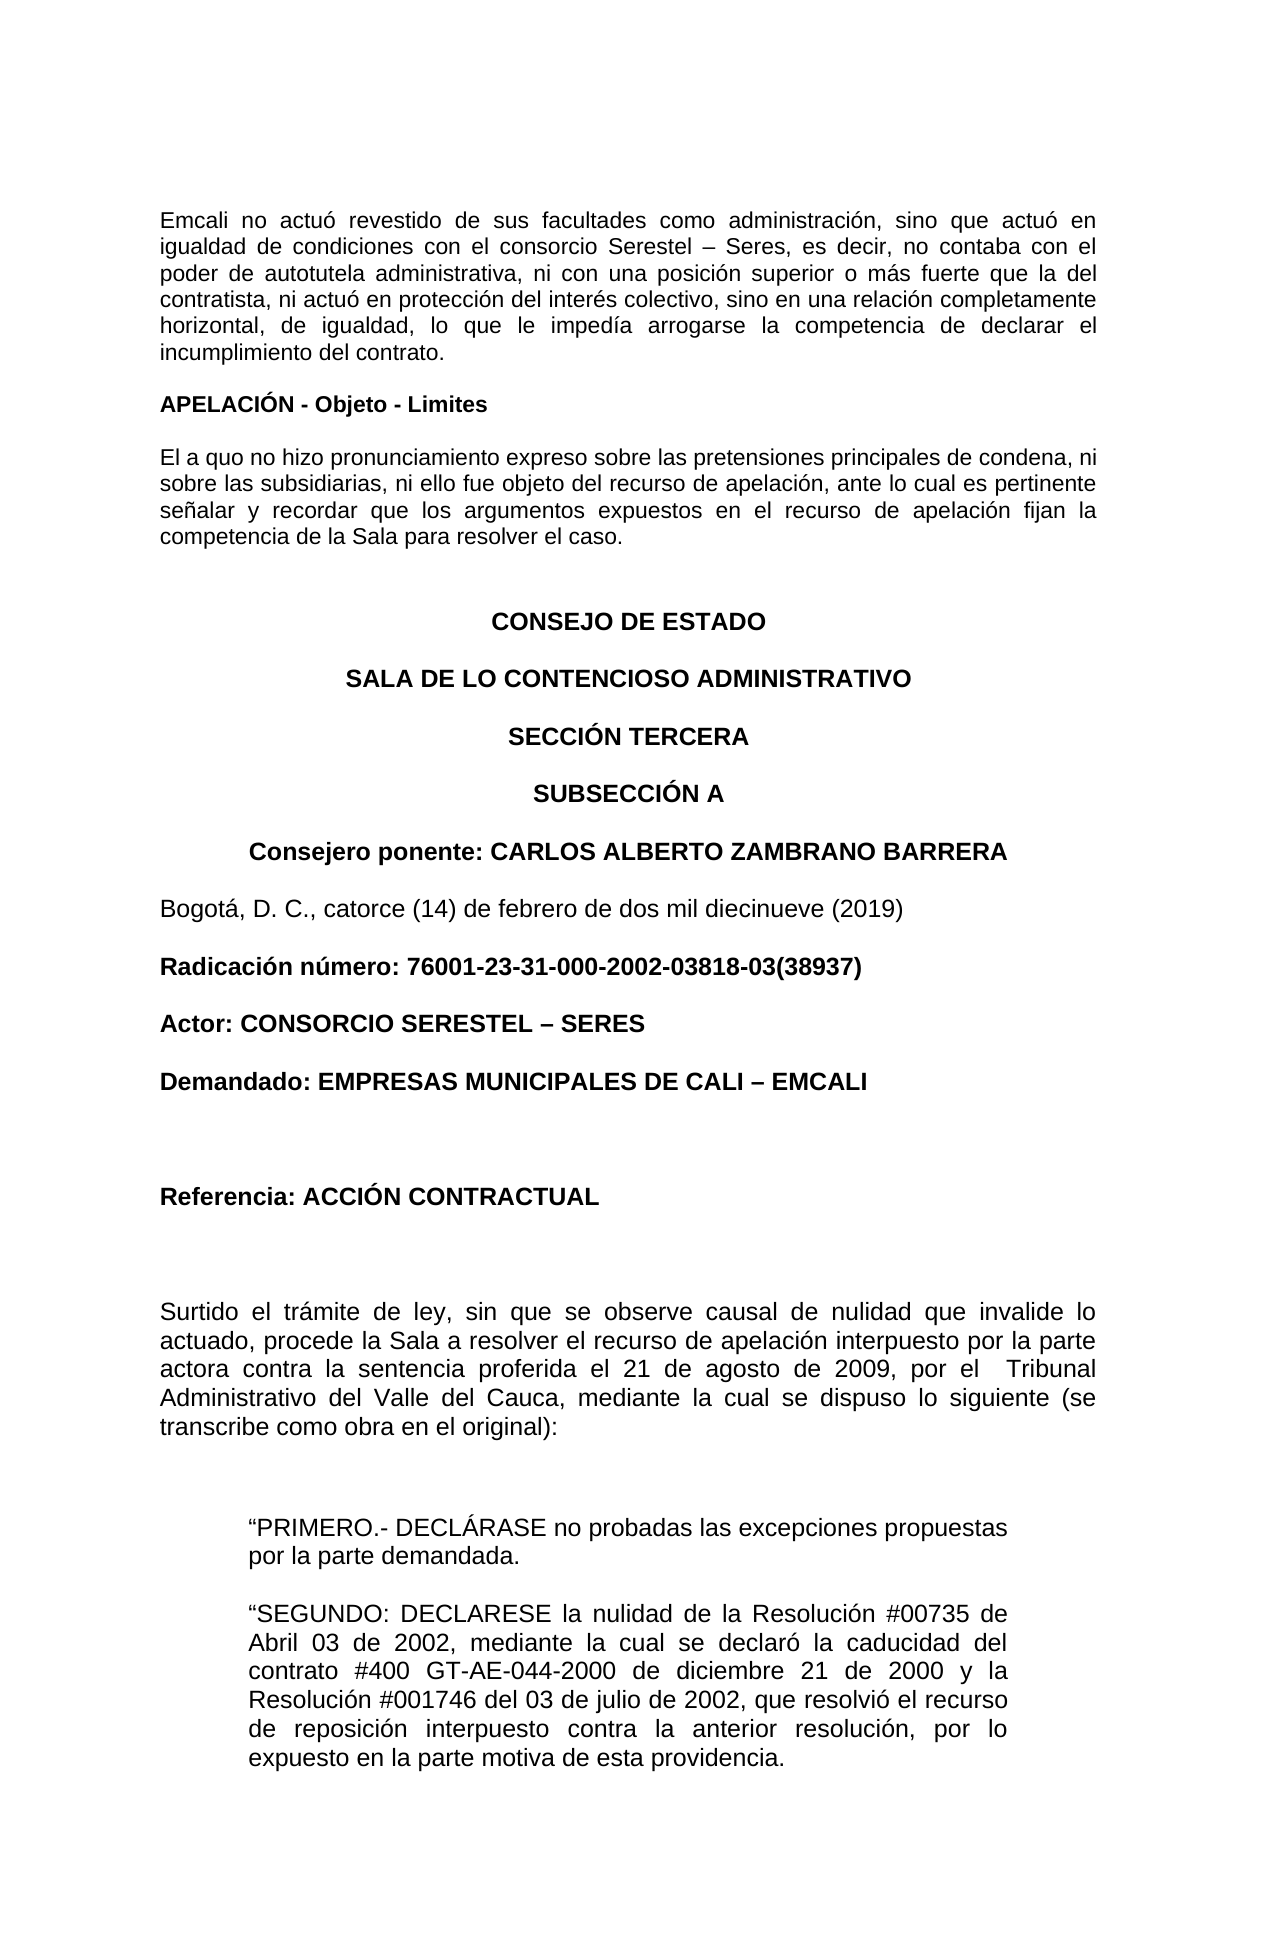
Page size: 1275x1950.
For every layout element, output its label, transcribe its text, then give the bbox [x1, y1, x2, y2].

text Surtido el trámite de ley, sin que se observe causal de nulidad que invalide lo actuado, procede la Sala a resolver el recurso de apelación interpuesto por la parte actora contra la sentencia proferida el 21 de agosto de 2009, por el Tribunal Administrativo del Valle del Cauca, mediante la cual se dispuso lo siguiente (se transcribe como obra en el original): [159, 1297, 1098, 1441]
text Actor: CONSORCIO SERESTEL – SERES [159, 1009, 1098, 1038]
text SECCIÓN TERCERA [159, 722, 1098, 751]
text SUBSECCIÓN A [159, 779, 1098, 808]
text Bogotá, D. C., catorce (14) de febrero de dos mil diecinueve (2019) [159, 894, 1098, 923]
text Referencia: ACCIÓN CONTRACTUAL [159, 1182, 1098, 1211]
text Radicación número: 76001-23-31-000-2002-03818-03(38937) [159, 952, 1098, 981]
text SALA DE LO CONTENCIOSO ADMINISTRATIVO [159, 664, 1098, 693]
text APELACIÓN - Objeto - Limites [159, 391, 1098, 418]
text CONSEJO DE ESTADO [159, 607, 1098, 636]
text El a quo no hizo pronunciamiento expreso sobre las pretensiones principales de condena, ni sobre las subsidiarias, ni ello fue objeto del recurso de apelación, ante lo cual es pertinente señalar y recordar que los argumentos expuestos en el recurso de apelación fijan la competencia de la Sala para resolver el caso. [159, 444, 1098, 549]
text “PRIMERO.- DECLÁRASE no probadas las excepciones propuestas por la parte demandada. [248, 1512, 1009, 1570]
text “SEGUNDO: DECLARESE la nulidad de la Resolución #00735 de Abril 03 de 2002, mediante la cual se declaró la caducidad del contrato #400 GT-AE-044-2000 de diciembre 21 de 2000 y la Resolución #001746 del 03 de julio de 2002, que resolvió el recurso de reposición interpuesto contra la anterior resolución, por lo expuesto en la parte motiva de esta providencia. [248, 1599, 1009, 1771]
text Consejero ponente: CARLOS ALBERTO ZAMBRANO BARRERA [159, 837, 1098, 866]
text Demandado: EMPRESAS MUNICIPALES DE CALI – EMCALI [159, 1067, 1098, 1096]
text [159, 207, 1098, 365]
